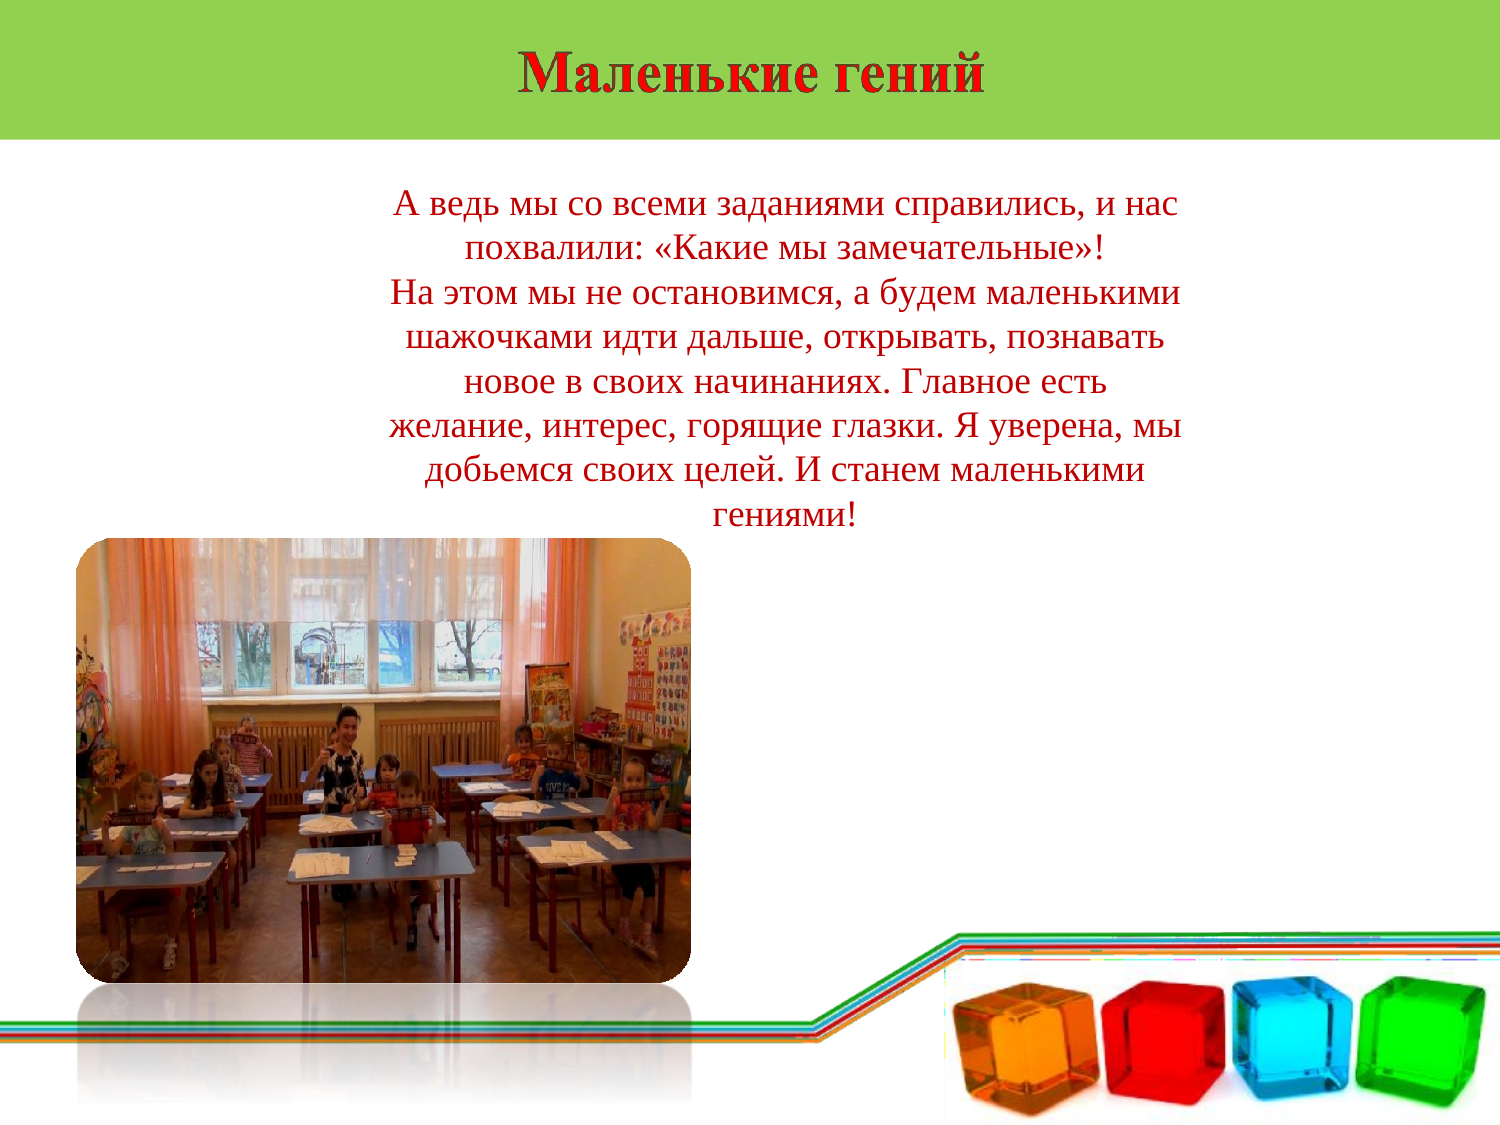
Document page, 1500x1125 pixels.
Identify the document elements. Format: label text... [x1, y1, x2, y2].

picture [518, 51, 984, 93]
picture [0, 538, 1500, 1125]
text А ведь мы со всеми заданиями справились, и нас похвалили: «Какие мы замечательные»! [329, 180, 1241, 268]
text На этом мы не остановимся, а будем маленькими шажочками идти дальше, открывать, познавать новое в своих начинаниях. Главное есть желание, интерес, горящие глазки. Я уверена, мы добьемся своих целей. И станем маленькими гениями! [388, 269, 1183, 534]
